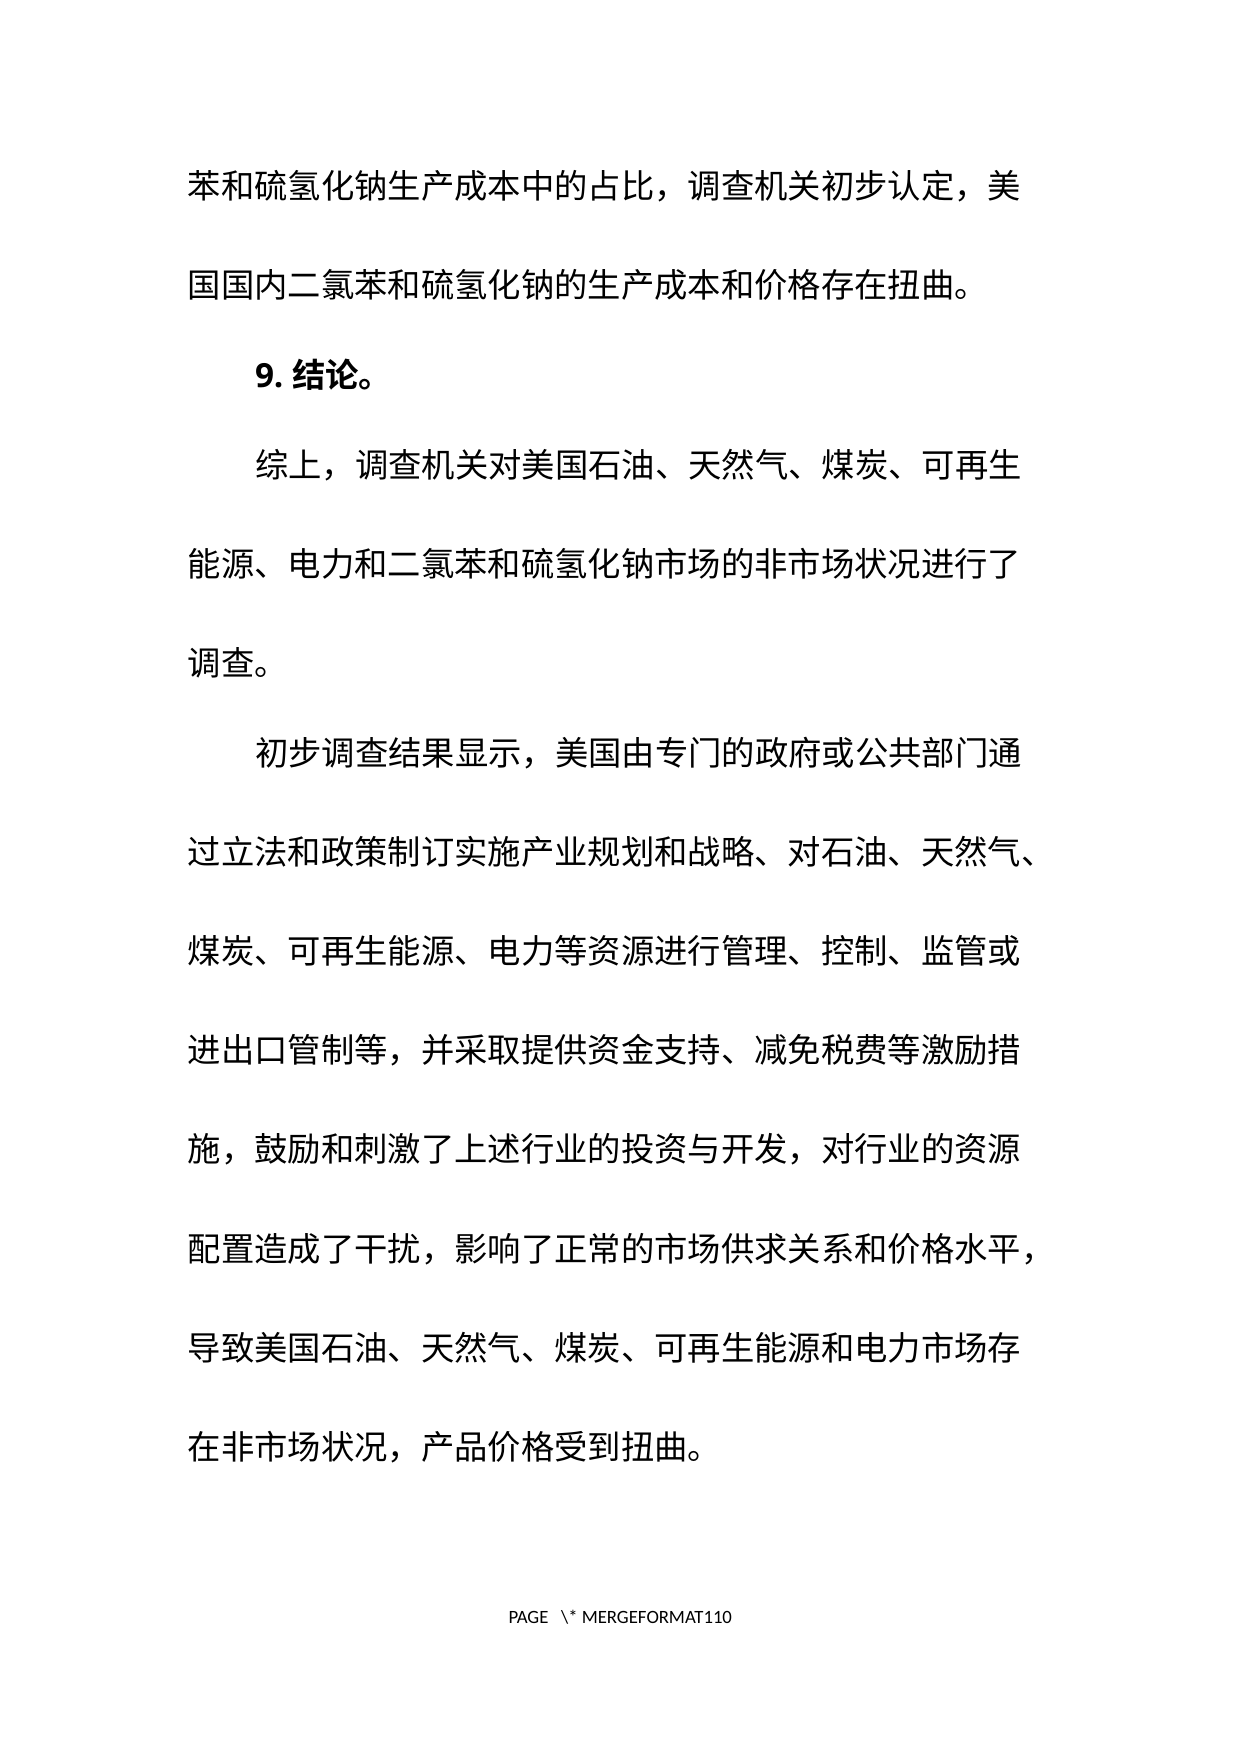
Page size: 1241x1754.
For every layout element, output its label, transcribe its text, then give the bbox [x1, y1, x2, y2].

text 9. 结论。 [187, 340, 1053, 406]
text 综上，调查机关对美国石油、天然气、煤炭、可再生能源、电力和二氯苯和硫氢化钠市场的非市场状况进行了调查。 [187, 430, 1053, 694]
text 初步调查结果显示，美国由专门的政府或公共部门通过立法和政策制订实施产业规划和战略、对石油、天然气、煤炭、可再生能源、电力等资源进行管理、控制、监管或进出口管制等，并采取提供资金支持、减免税费等激励措施，鼓励和刺激了上述行业的投资与开发，对行业的资源配置造成了干扰，影响了正常的市场供求关系和价格水平，导致美国石油、天然气、煤炭、可再生能源和电力市场存在非市场状况，产品价格受到扭曲。 [187, 718, 1053, 1478]
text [187, 151, 1053, 316]
